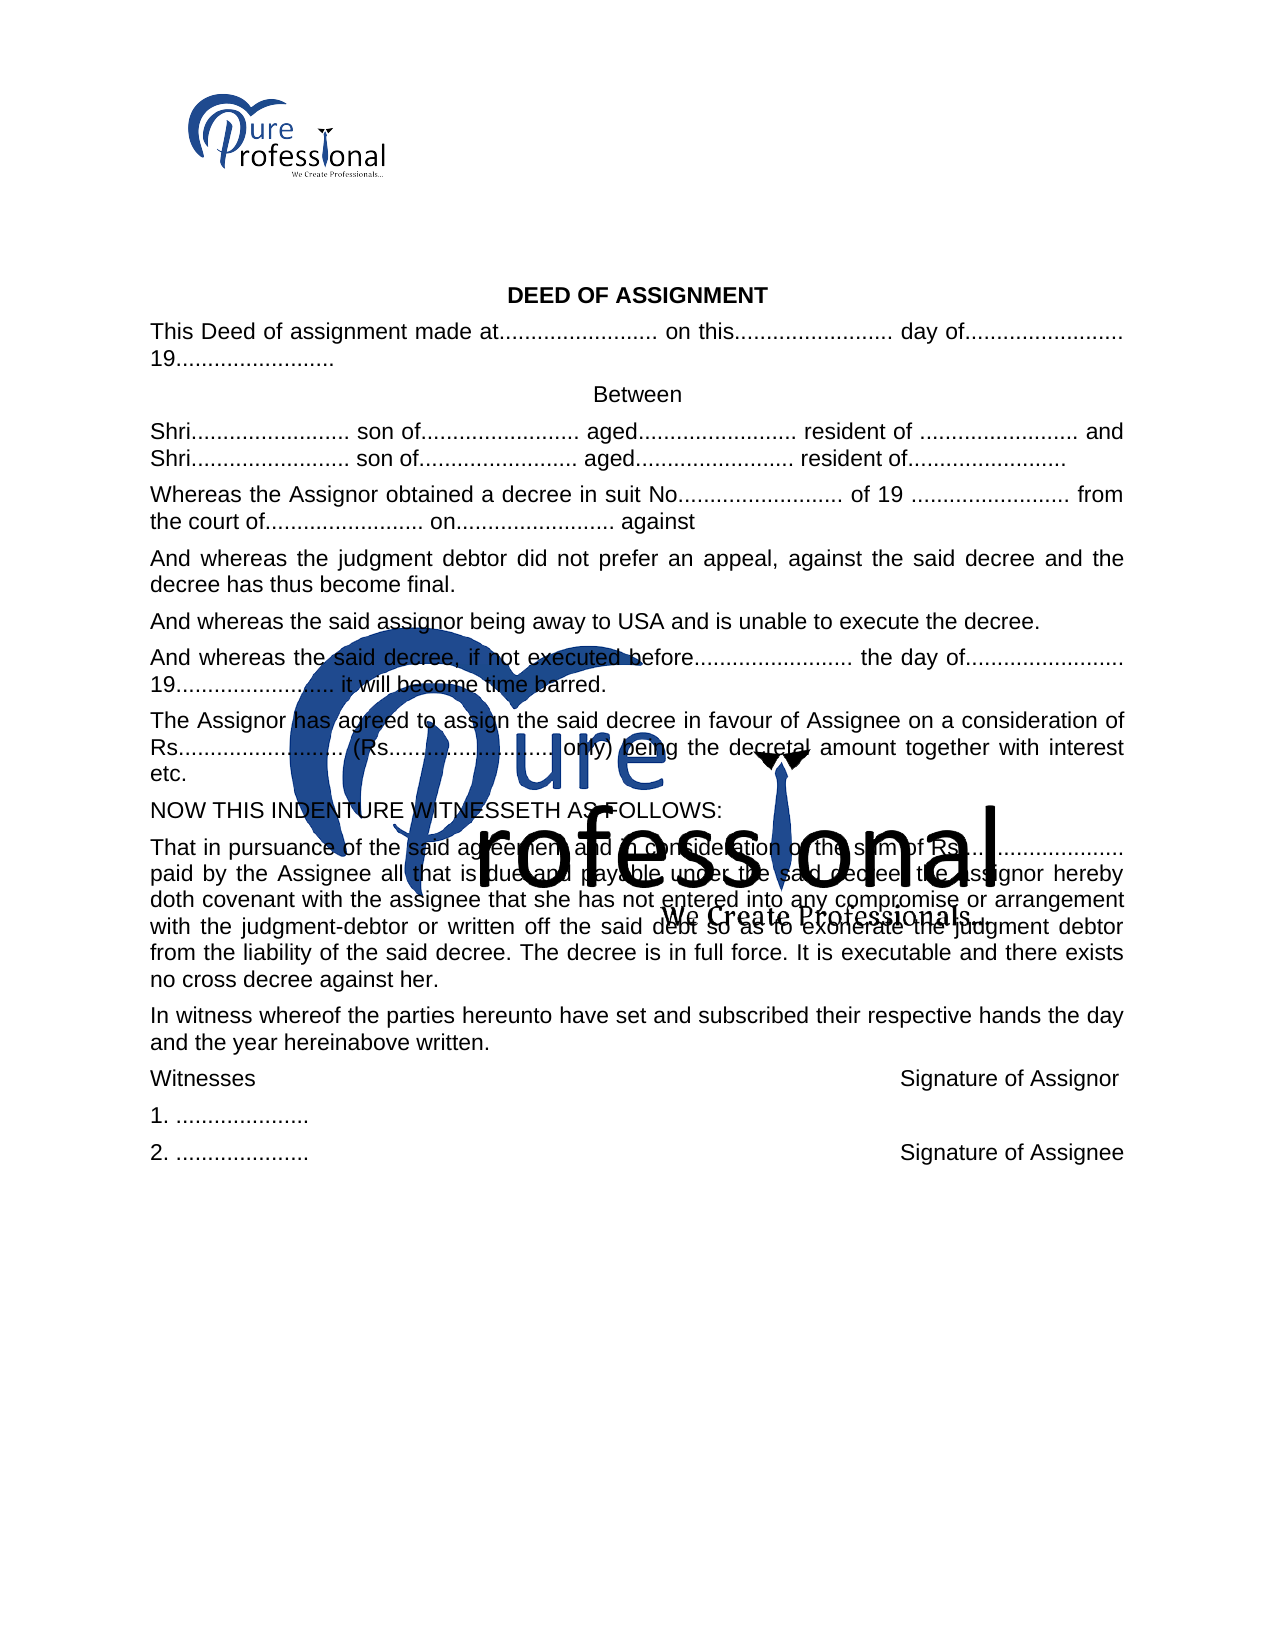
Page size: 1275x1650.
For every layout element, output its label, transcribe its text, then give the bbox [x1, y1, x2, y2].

text NOW THIS INDENTURE WITNESSETH AS FOLLOWS: [150, 797, 1125, 823]
picture [153, 290, 1129, 1265]
text In witness whereof the parties hereunto have set and subscribed their respective hands the day and the year hereinabove written. [150, 1002, 1125, 1055]
text And whereas the said assignor being away to USA and is unable to execute the decree. [150, 608, 1125, 634]
text DEED OF ASSIGNMENT [150, 282, 1125, 308]
text 1. ..................... [150, 1102, 1125, 1128]
text 2. ..................... Signature of Assignee [150, 1139, 1125, 1165]
text Witnesses Signature of Assignor [150, 1065, 1125, 1092]
text Shri......................... son of......................... aged......................... resident of ......................... and Shri......................... son of......................... aged......................... resident of......................... [150, 418, 1125, 471]
text Between [150, 381, 1125, 408]
text Whereas the Assignor obtained a decree in suit No.......................... of 19 ......................... from the court of......................... on......................... against [150, 481, 1125, 534]
text And whereas the said decree, if not executed before......................... the day of......................... 19......................... it will become time barred. [150, 644, 1125, 697]
picture [150, 0, 422, 272]
text And whereas the judgment debtor did not prefer an appeal, against the said decree and the decree has thus become final. [150, 544, 1125, 597]
text The Assignor has agreed to assign the said decree in favour of Assignee on a consideration of Rs.......................... (Rs.......................... only) being the decretal amount together with interest etc. [150, 707, 1125, 787]
text This Deed of assignment made at......................... on this......................... day of......................... 19......................... [150, 318, 1125, 371]
text That in pursuance of the said agreement and in consideration of the sum of Rs.......................... paid by the Assignee all that is due and payable under the said decree, the assignor hereby doth covenant with the assignee that she has not entered into any compromise or arrangement with the judgment-debtor or written off the said debt so as to exonerate the judgment debtor from the liability of the said decree. The decree is in full force. It is executable and there exists no cross decree against her. [150, 834, 1125, 992]
